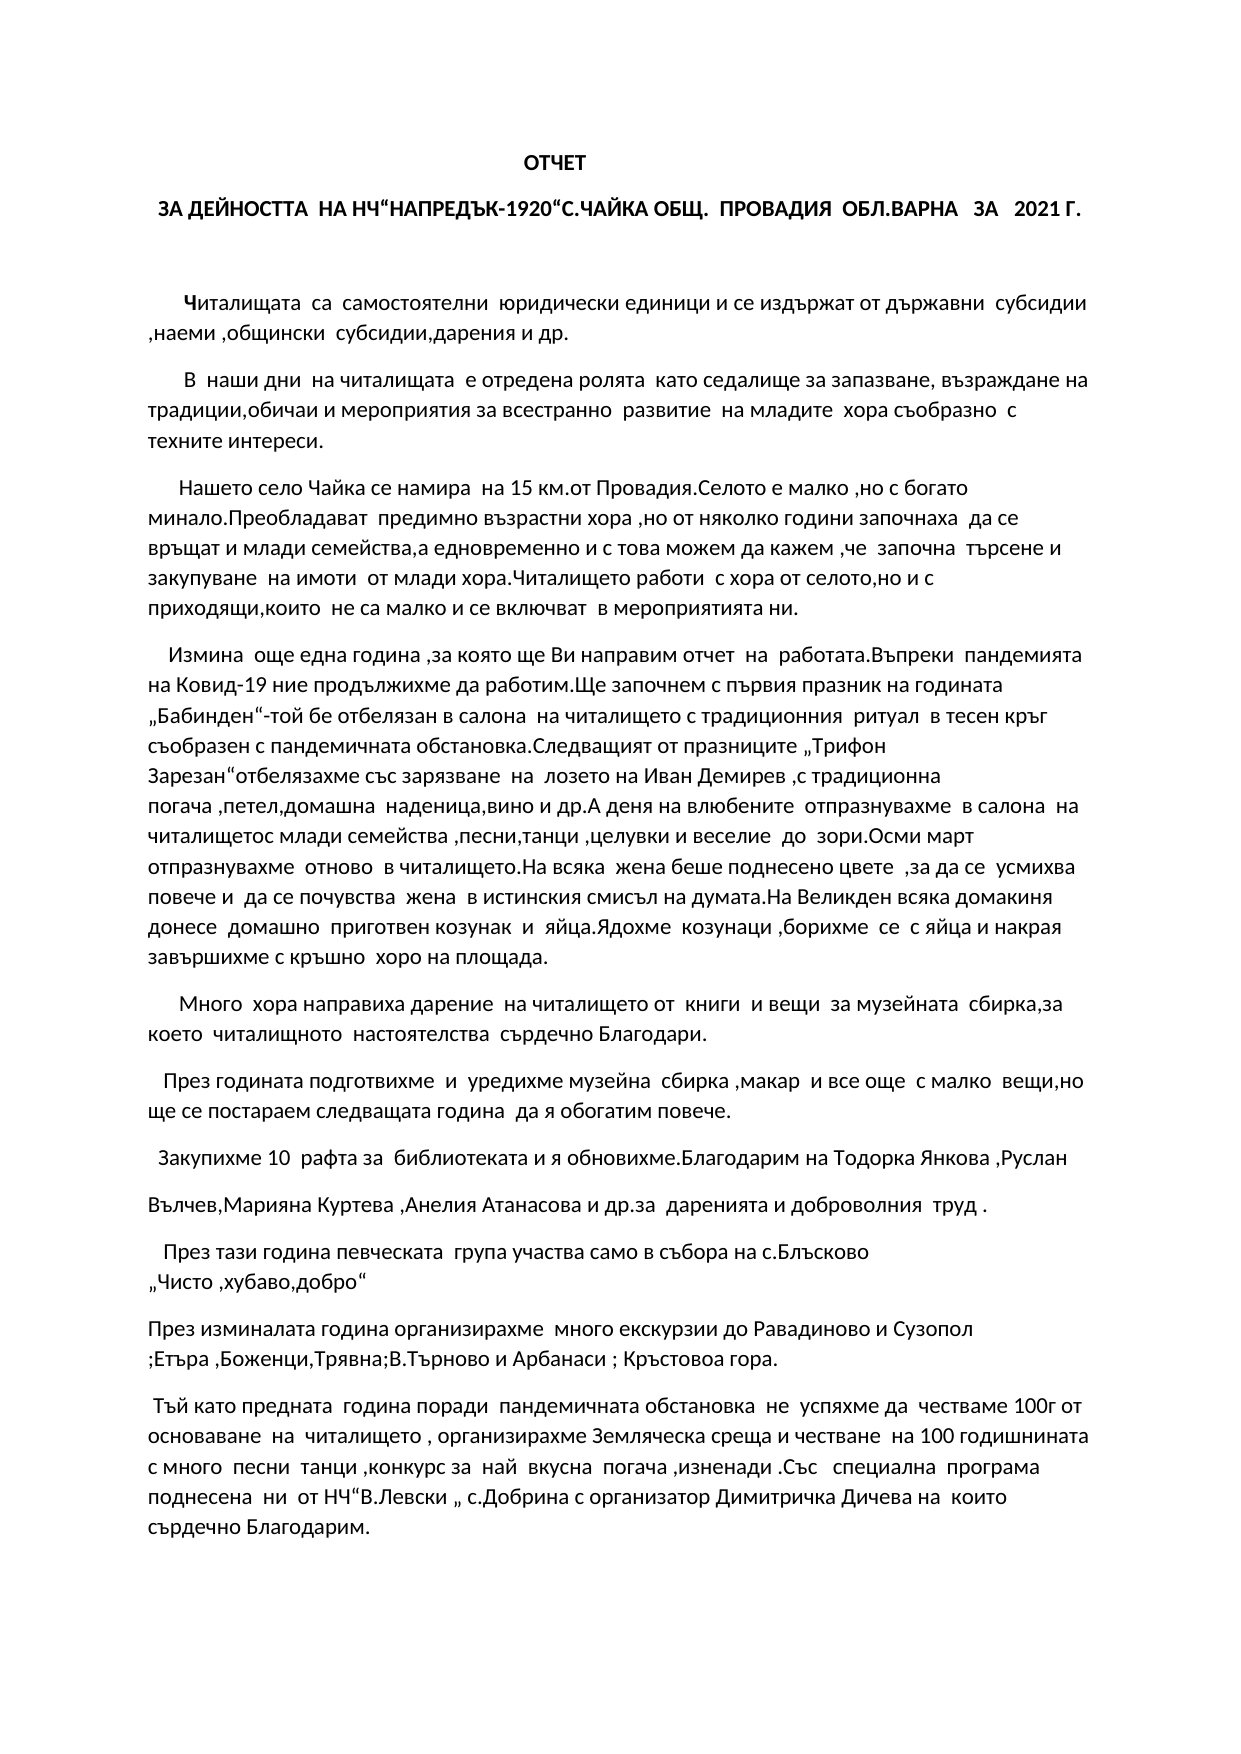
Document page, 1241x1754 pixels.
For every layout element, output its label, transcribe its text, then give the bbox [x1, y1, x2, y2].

text През годината подготвихме и уредихме музейна сбирка ,макар и все още с малко вещи,но ще се постараем следващата година да я обогатим повече. [148, 1066, 1093, 1124]
text В наши дни на читалищата е отредена ролята като седалище за запазване, възраждане на традиции,обичаи и мероприятия за всестранно развитие на младите хора съобразно с техните интереси. [148, 365, 1093, 454]
text Много хора направиха дарение на читалището от книги и вещи за музейната сбирка,за което читалищното настоятелства сърдечно Благодари. [148, 989, 1093, 1047]
text Читалищата са самостоятелни юридически единици и се издържат от държавни субсидии ,наеми ,общински субсидии,дарения и др. [148, 288, 1093, 346]
text Нашето село Чайка се намира на 15 км.от Провадия.Селото е малко ,но с богато минало.Преобладават предимно възрастни хора ,но от няколко години започнаха да се връщат и млади семейства,а едновременно и с това можем да кажем ,че започна търсене и закупуване на имоти от млади хора.Читалището работи с хора от селото,но и с приходящи,които не са малко и се включват в мероприятията ни. [148, 473, 1093, 621]
text През изминалата година организирахме много екскурзии до Равадиново и Сузопол ;Етъра ,Боженци,Трявна;В.Търново и Арбанаси ; Кръстовоа гора. [148, 1314, 1093, 1372]
text ЗА ДЕЙНОСТТА НА НЧ“НАПРЕДЪК-1920“С.ЧАЙКА ОБЩ. ПРОВАДИЯ ОБЛ.ВАРНА ЗА 2021 Г. [148, 194, 1093, 222]
text Измина още една година ,за която ще Ви направим отчет на работата.Въпреки пандемията на Ковид-19 ние продължихме да работим.Ще започнем с първия празник на годината „Бабинден“-той бе отбелязан в салона на читалището с традиционния ритуал в тесен кръг съобразен с пандемичната обстановка.Следващият от празниците „Трифон Зарезан“отбелязахме със зарязване на лозето на Иван Демирев ,с традиционна погача ,петел,домашна наденица,вино и др.А деня на влюбените отпразнувахме в салона на читалищетос млади семейства ,песни,танци ,целувки и веселие до зори.Осми март отпразнувахме отново в читалището.На всяка жена беше поднесено цвете ,за да се усмихва повече и да се почувства жена в истинския смисъл на думата.На Великден всяка домакиня донесе домашно приготвен козунак и яйца.Ядохме козунаци ,борихме се с яйца и накрая завършихме с кръшно хоро на площада. [148, 640, 1093, 970]
text Вълчев,Марияна Куртева ,Анелия Атанасова и др.за даренията и доброволния труд . [148, 1190, 1093, 1218]
text През тази година певческата група участва само в събора на с.Блъсково „Чисто ,хубаво,добро“ [148, 1237, 1093, 1295]
text ОТЧЕТ [148, 148, 1093, 176]
text Закупихме 10 рафта за библиотеката и я обновихме.Благодарим на Тодорка Янкова ,Руслан [148, 1143, 1093, 1171]
text Тъй като предната година поради пандемичната обстановка не успяхме да честваме 100г от основаване на читалището , организирахме Земляческа среща и честване на 100 годишнината с много песни танци ,конкурс за най вкусна погача ,изненади .Със специална програма поднесена ни от НЧ“В.Левски „ с.Добрина с организатор Димитричка Дичева на които сърдечно Благодарим. [148, 1391, 1093, 1540]
